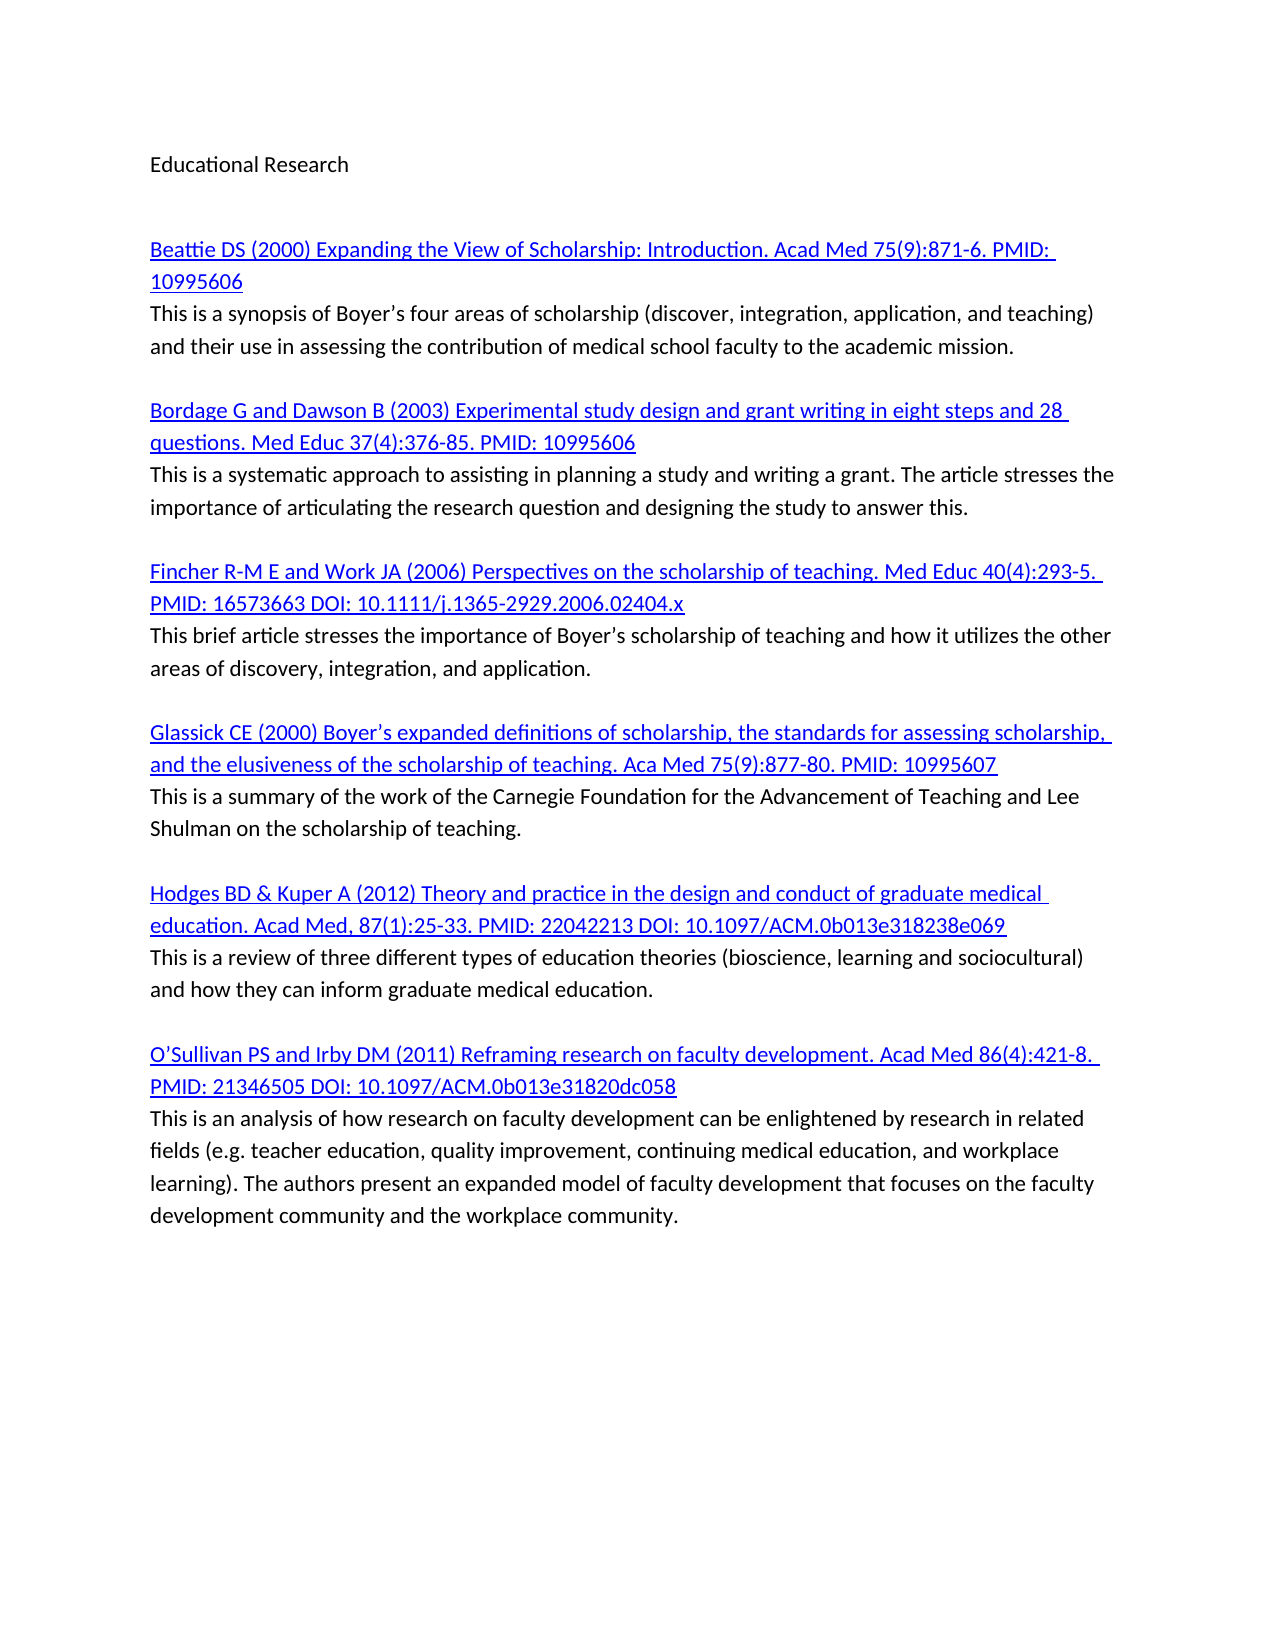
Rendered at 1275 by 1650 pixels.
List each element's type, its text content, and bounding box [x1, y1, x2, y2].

text This is an analysis of how research on faculty development can be enlightened by research in related fields (e.g. teacher education, quality improvement, continuing medical education, and workplace learning). The authors present an expanded model of faculty development that focuses on the faculty development community and the workplace community. [150, 1104, 1125, 1229]
text Educational Research [150, 150, 1125, 178]
text This brief article stresses the importance of Boyer’s scholarship of teaching and how it utilizes the other areas of discovery, integration, and application. [150, 621, 1125, 682]
text This is a summary of the work of the Carnegie Foundation for the Advancement of Teaching and Lee Shulman on the scholarship of teaching. [150, 782, 1125, 843]
text Hodges BD & Kuper A (2012) Theory and practice in the design and conduct of graduate medical education. Acad Med, 87(1):25-33. PMID: 22042213 DOI: 10.1097/ACM.0b013e318238e069 [150, 879, 1125, 939]
text This is a systematic approach to assisting in planning a study and writing a grant. The article stresses the importance of articulating the research question and designing the study to answer this. [150, 461, 1125, 521]
text O’Sullivan PS and Irby DM (2011) Reframing research on faculty development. Acad Med 86(4):421-8. PMID: 21346505 DOI: 10.1097/ACM.0b013e31820dc058 [150, 1040, 1125, 1100]
text This is a review of three different types of education theories (bioscience, learning and sociocultural) and how they can inform graduate medical education. [150, 943, 1125, 1003]
text Glassick CE (2000) Boyer’s expanded definitions of scholarship, the standards for assessing scholarship, and the elusiveness of the scholarship of teaching. Aca Med 75(9):877-80. PMID: 10995607 [150, 718, 1125, 778]
text Beattie DS (2000) Expanding the View of Scholarship: Introduction. Acad Med 75(9):871-6. PMID: 10995606 [150, 235, 1125, 295]
text This is a synopsis of Boyer’s four areas of scholarship (discover, integration, application, and teaching) and their use in assessing the contribution of medical school faculty to the academic mission. [150, 299, 1125, 360]
text Bordage G and Dawson B (2003) Experimental study design and grant writing in eight steps and 28 questions. Med Educ 37(4):376-85. PMID: 10995606 [150, 396, 1125, 456]
text Fincher R-M E and Work JA (2006) Perspectives on the scholarship of teaching. Med Educ 40(4):293-5. PMID: 16573663 DOI: 10.1111/j.1365-2929.2006.02404.x [150, 557, 1125, 617]
